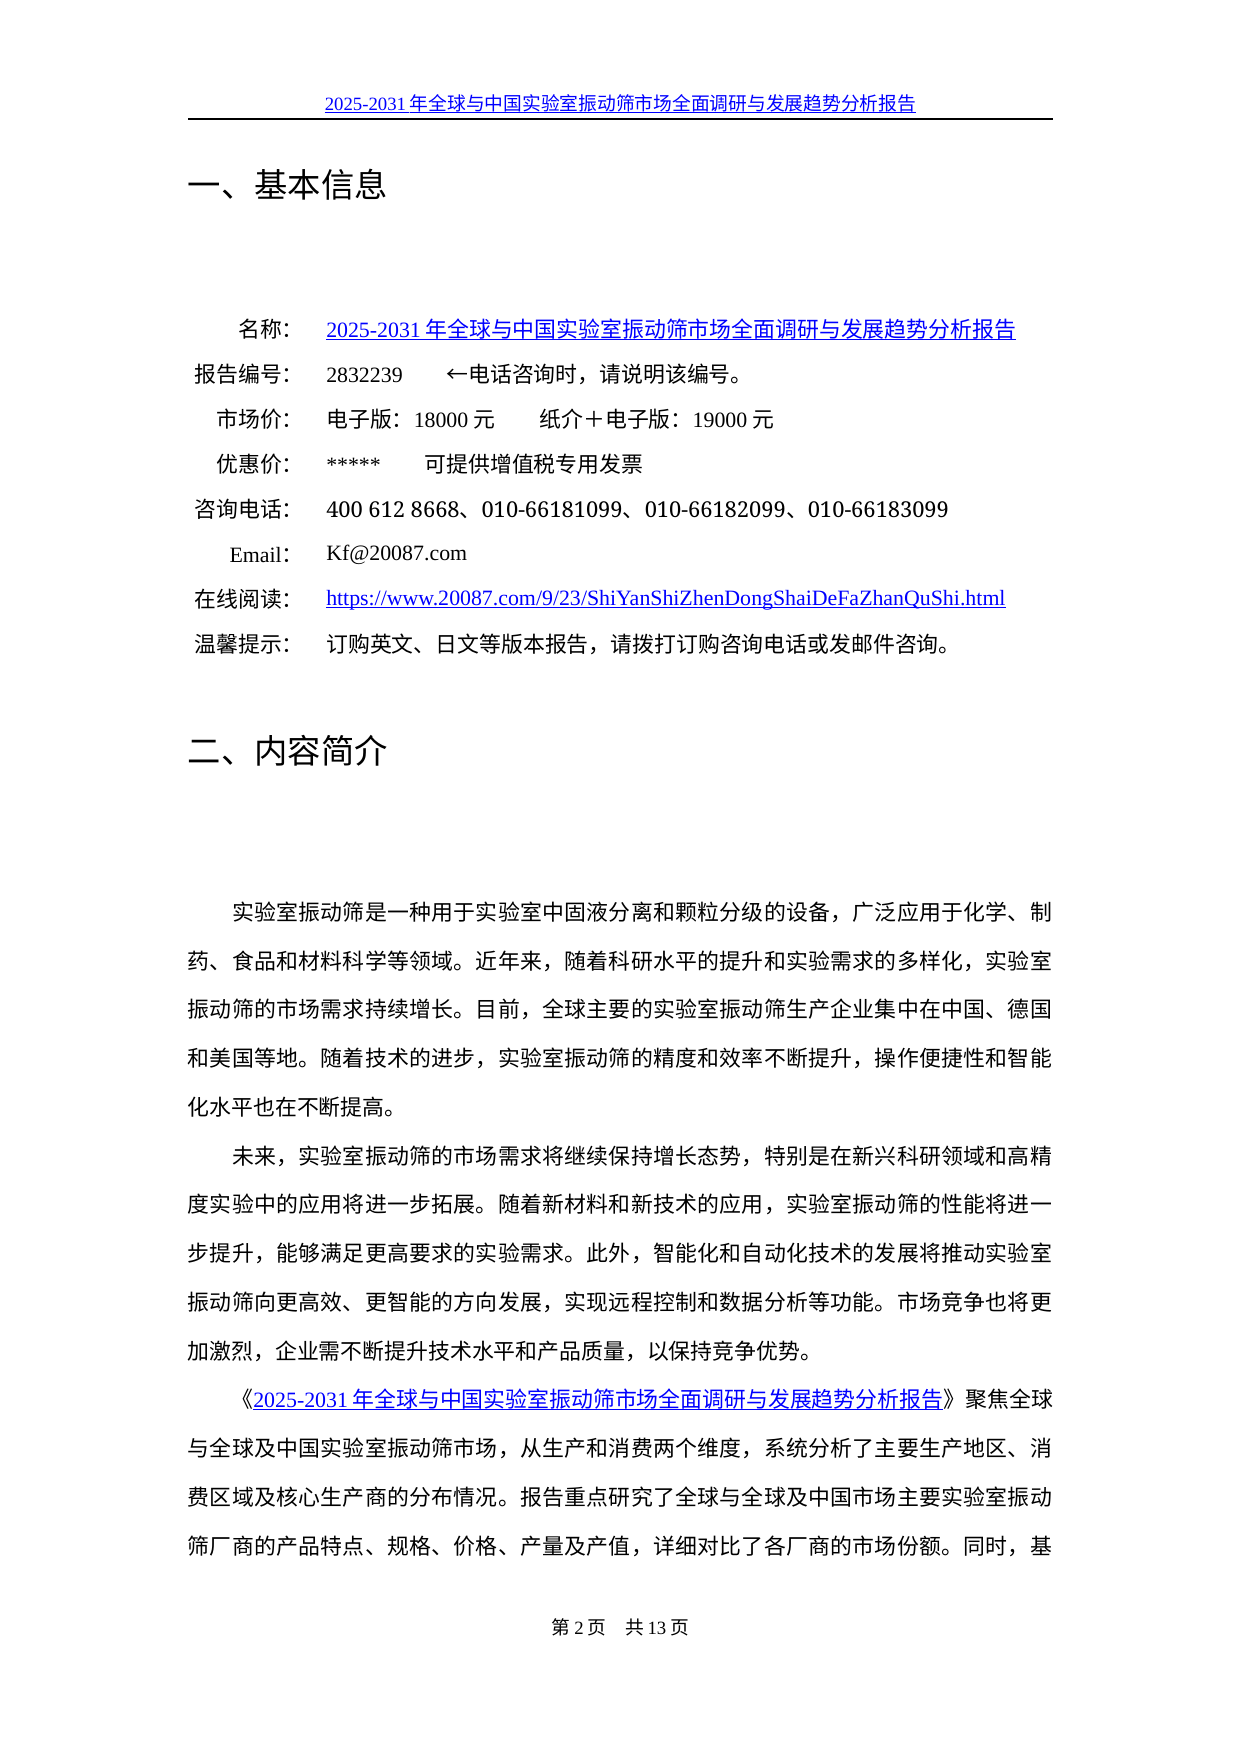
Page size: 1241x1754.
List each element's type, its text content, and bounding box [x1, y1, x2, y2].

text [187, 894, 1053, 1561]
table_cell 400 612 8668、010-66181099、010-66182099、010-66183099 [315, 492, 1073, 537]
title 二、内容简介 [187, 717, 1053, 782]
table_cell [315, 582, 1073, 627]
table_cell 报告编号： [167, 357, 315, 402]
table_cell 在线阅读： [167, 582, 315, 627]
table_cell 市场价： [167, 402, 315, 447]
table_cell Email： [167, 537, 315, 582]
table_cell 订购英文、日文等版本报告，请拨打订购咨询电话或发邮件咨询。 [315, 627, 1073, 672]
title 一、基本信息 [187, 150, 1053, 215]
table_header 2025-2031年全球与中国实验室振动筛市场全面调研与发展趋势分析报告 [315, 312, 1073, 357]
table_cell ***** 可提供增值税专用发票 [315, 447, 1073, 492]
table_cell 温馨提示： [167, 627, 315, 672]
table_cell Kf@20087.com [315, 537, 1073, 582]
table_cell 电子版：18000 元 纸介＋电子版：19000 元 [315, 402, 1073, 447]
table_cell 优惠价： [167, 447, 315, 492]
table_header 名称： [167, 312, 315, 357]
table_cell 2832239 ←电话咨询时，请说明该编号。 [315, 357, 1073, 402]
table_cell 咨询电话： [167, 492, 315, 537]
